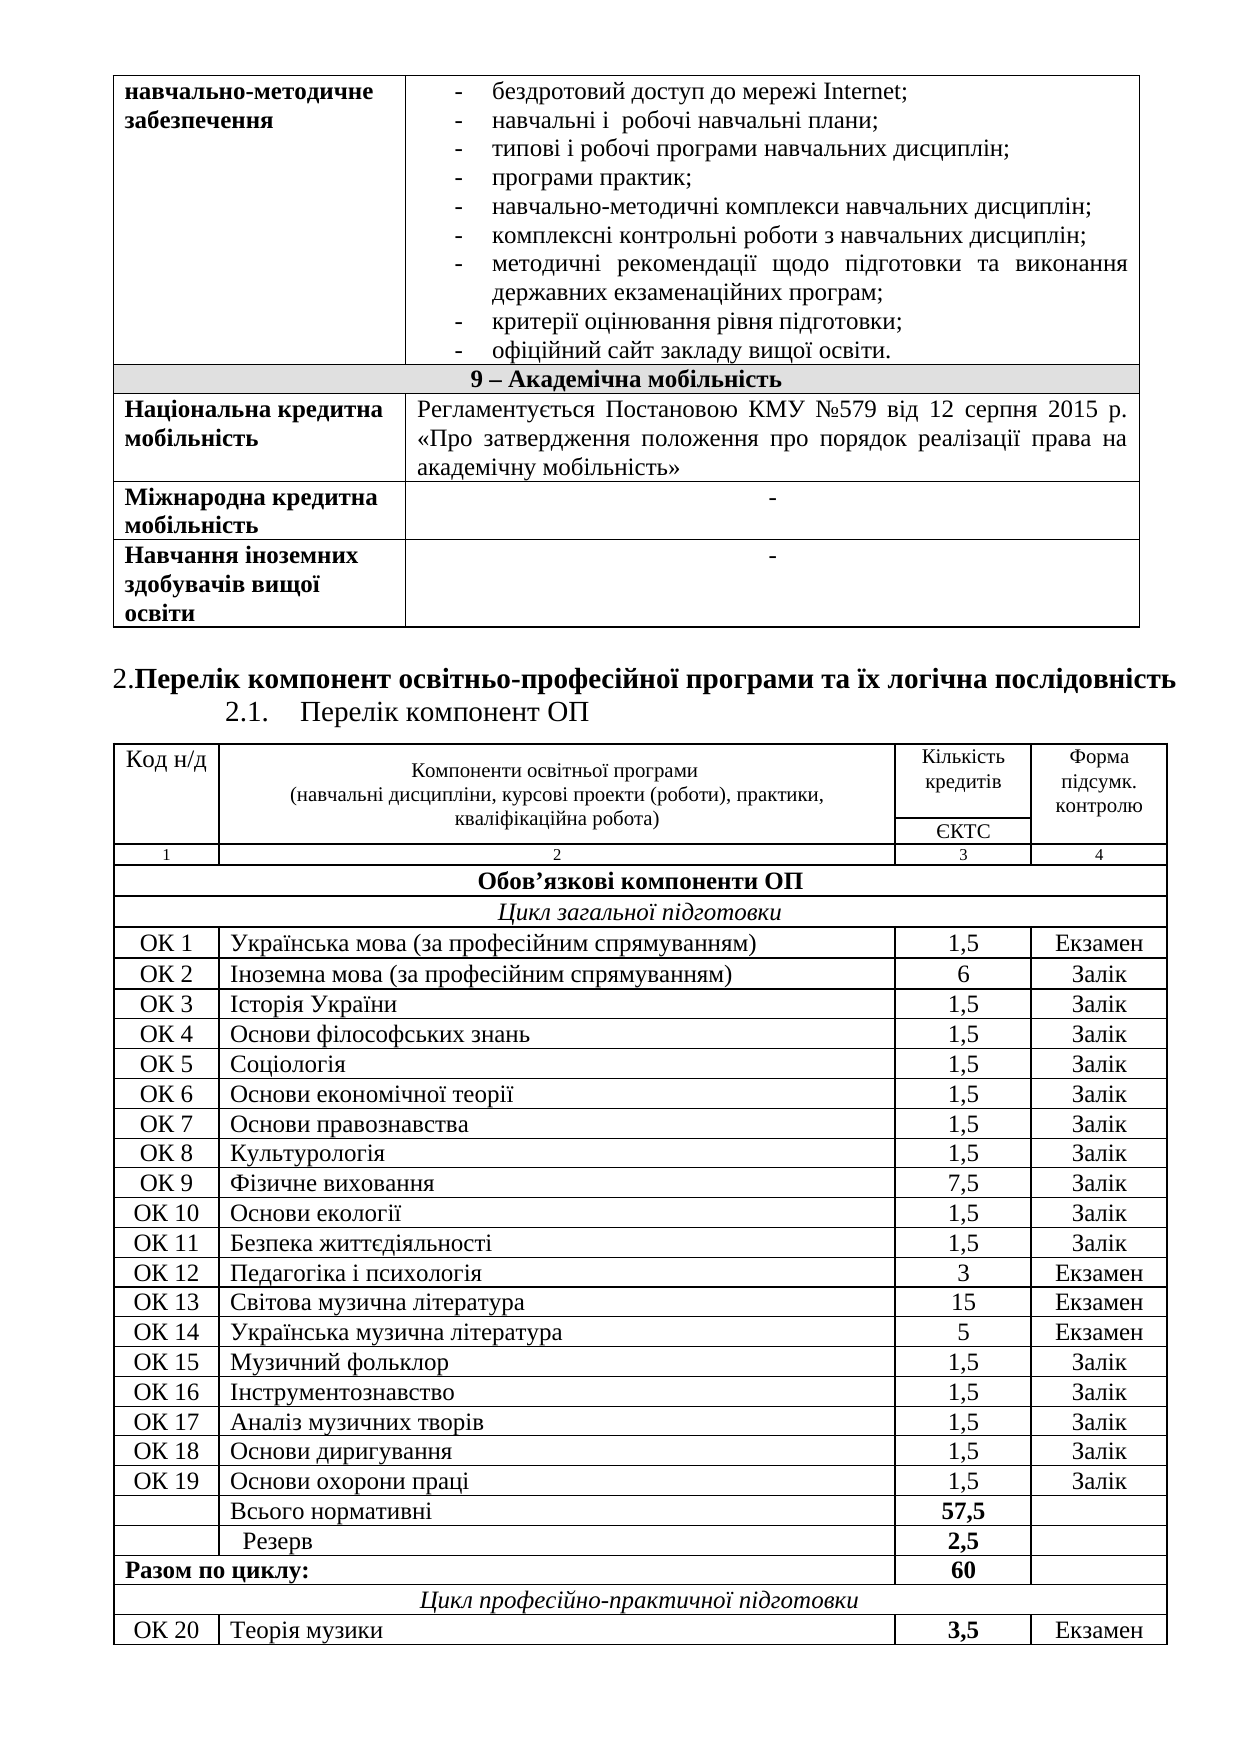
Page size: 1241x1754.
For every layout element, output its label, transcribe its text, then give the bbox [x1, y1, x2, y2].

table_cell Залік [1032, 990, 1166, 1018]
table_cell ОК 19 [115, 1466, 218, 1495]
table_cell 60 [896, 1556, 1030, 1584]
table_cell Безпека життєдіяльності [220, 1228, 894, 1257]
table_cell Залік [1032, 1019, 1166, 1048]
table_cell Цикл професійно-практичної підготовки [115, 1585, 1166, 1614]
table_cell Міжнародна кредитна мобільність [114, 482, 405, 539]
table_cell 3 [896, 845, 1030, 864]
table_cell Залік [1032, 1168, 1166, 1197]
list Перелік компонент ОП [225, 694, 1187, 728]
table_cell Іноземна мова (за професійним спрямуванням) [220, 959, 894, 987]
table_cell ОК 3 [115, 990, 218, 1018]
table_cell Залік [1032, 1377, 1166, 1406]
table_cell Основи філософських знань [220, 1019, 894, 1048]
table_cell Резерв [220, 1526, 894, 1554]
table_cell Екзамен [1032, 1615, 1166, 1644]
table_cell Залік [1032, 1198, 1166, 1227]
table_cell Екзамен [1032, 928, 1166, 957]
table_cell Основи диригування [220, 1436, 894, 1465]
table_cell 4 [1032, 845, 1166, 864]
table_cell ОК 12 [115, 1258, 218, 1286]
table_cell Екзамен [1032, 1317, 1166, 1346]
table_cell 1,5 [896, 928, 1030, 957]
table_cell Залік [1032, 1436, 1166, 1465]
table_cell Інструментознавство [220, 1377, 894, 1406]
table_cell Соціологія [220, 1049, 894, 1078]
table_cell 1,5 [896, 1377, 1030, 1406]
table_cell Залік [1032, 1079, 1166, 1108]
table_cell 1,5 [896, 990, 1030, 1018]
table_cell 3,5 [896, 1615, 1030, 1644]
table_cell 1,5 [896, 1079, 1030, 1108]
table_header Кількість кредитів [896, 745, 1030, 817]
table_cell Залік [1032, 959, 1166, 987]
table_cell 1,5 [896, 1109, 1030, 1137]
table_cell Основи екології [220, 1198, 894, 1227]
table_cell Залік [1032, 1139, 1166, 1167]
table_cell 2,5 [896, 1526, 1030, 1554]
table_cell 1,5 [896, 1407, 1030, 1435]
table_cell ОК 1 [115, 928, 218, 957]
table_cell [1032, 1526, 1166, 1554]
table_header Форма підсумк. контролю [1032, 745, 1166, 817]
table_cell Українська музична література [220, 1317, 894, 1346]
table_cell 1,5 [896, 1347, 1030, 1376]
table_cell Залік [1032, 1466, 1166, 1495]
table_cell 1,5 [896, 1049, 1030, 1078]
table_cell Основи економічної теорії [220, 1079, 894, 1108]
table_cell - [406, 482, 1139, 539]
table_cell Національна кредитна мобільність [114, 394, 405, 481]
table_cell Аналіз музичних творів [220, 1407, 894, 1435]
table_cell ОК 5 [115, 1049, 218, 1078]
table_cell Обов’язкові компоненти ОП [115, 866, 1166, 895]
table_cell ЄКТС [896, 819, 1030, 843]
table_cell 15 [896, 1288, 1030, 1316]
table_cell ОК 20 [115, 1615, 218, 1644]
table_cell ОК 14 [115, 1317, 218, 1346]
table_cell 1,5 [896, 1436, 1030, 1465]
table_cell Залік [1032, 1347, 1166, 1376]
table_cell Педагогіка і психологія [220, 1258, 894, 1286]
table_cell 3 [896, 1258, 1030, 1286]
table_cell [115, 1496, 218, 1525]
table_cell ОК 16 [115, 1377, 218, 1406]
table_cell ОК 18 [115, 1436, 218, 1465]
table_cell Навчання іноземних здобувачів вищої освіти [114, 540, 405, 626]
table_header Код н/д [115, 745, 218, 843]
table_cell 1,5 [896, 1198, 1030, 1227]
table_cell ОК 11 [115, 1228, 218, 1257]
table_cell Екзамен [1032, 1288, 1166, 1316]
table_cell ОК 9 [115, 1168, 218, 1197]
table_cell Основи охорони праці [220, 1466, 894, 1495]
table_cell Фізичне виховання [220, 1168, 894, 1197]
table_cell ОК 17 [115, 1407, 218, 1435]
table_cell 1,5 [896, 1466, 1030, 1495]
table_cell 7,5 [896, 1168, 1030, 1197]
table_cell ОК 4 [115, 1019, 218, 1048]
table_cell Українська мова (за професійним спрямуванням) [220, 928, 894, 957]
table_cell - [406, 540, 1139, 626]
table_cell Культурологія [220, 1139, 894, 1167]
table_cell 1,5 [896, 1228, 1030, 1257]
table_cell Цикл загальної підготовки [115, 897, 1166, 926]
table_cell [1032, 817, 1166, 843]
table_cell 9 – Академічна мобільність [114, 365, 1139, 393]
table_cell Музичний фольклор [220, 1347, 894, 1376]
table_cell 1,5 [896, 1139, 1030, 1167]
table_cell Історія України [220, 990, 894, 1018]
table_cell Залік [1032, 1109, 1166, 1137]
table_cell [115, 1526, 218, 1554]
table_cell ОК 13 [115, 1288, 218, 1316]
table_cell 1 [115, 845, 218, 864]
text 2.Перелік компонент освітньо-професійної програми та їх логічна послідовність [112, 661, 1187, 694]
table_cell ОК 10 [115, 1198, 218, 1227]
table_cell Теорія музики [220, 1615, 894, 1644]
table_cell Залік [1032, 1407, 1166, 1435]
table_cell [114, 76, 405, 363]
table_cell [1032, 1496, 1166, 1525]
table_cell Всього нормативні [220, 1496, 894, 1525]
table_header Компоненти освітньої програми (навчальні дисципліни, курсові проекти (роботи), практики, кваліфікаційна робота) [220, 745, 894, 843]
table_cell Основи правознавства [220, 1109, 894, 1137]
table_cell ОК 8 [115, 1139, 218, 1167]
table_cell 5 [896, 1317, 1030, 1346]
table_cell 2 [220, 845, 894, 864]
table_cell ОК 6 [115, 1079, 218, 1108]
table_cell ОК 7 [115, 1109, 218, 1137]
table_cell ОК 15 [115, 1347, 218, 1376]
table_cell Світова музична література [220, 1288, 894, 1316]
table_cell Разом по циклу: [115, 1556, 894, 1584]
table_cell Регламентується Постановою КМУ №579 від 12 серпня 2015 р. «Про затвердження положення про порядок реалізації права на академічну мобільність» [406, 394, 1139, 481]
table_cell Екзамен [1032, 1258, 1166, 1286]
table_cell Залік [1032, 1049, 1166, 1078]
table_cell [1032, 1556, 1166, 1584]
table_cell 57,5 [896, 1496, 1030, 1525]
table_cell 1,5 [896, 1019, 1030, 1048]
table_cell 6 [896, 959, 1030, 987]
table_cell Залік [1032, 1228, 1166, 1257]
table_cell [406, 76, 1139, 363]
table_cell ОК 2 [115, 959, 218, 987]
